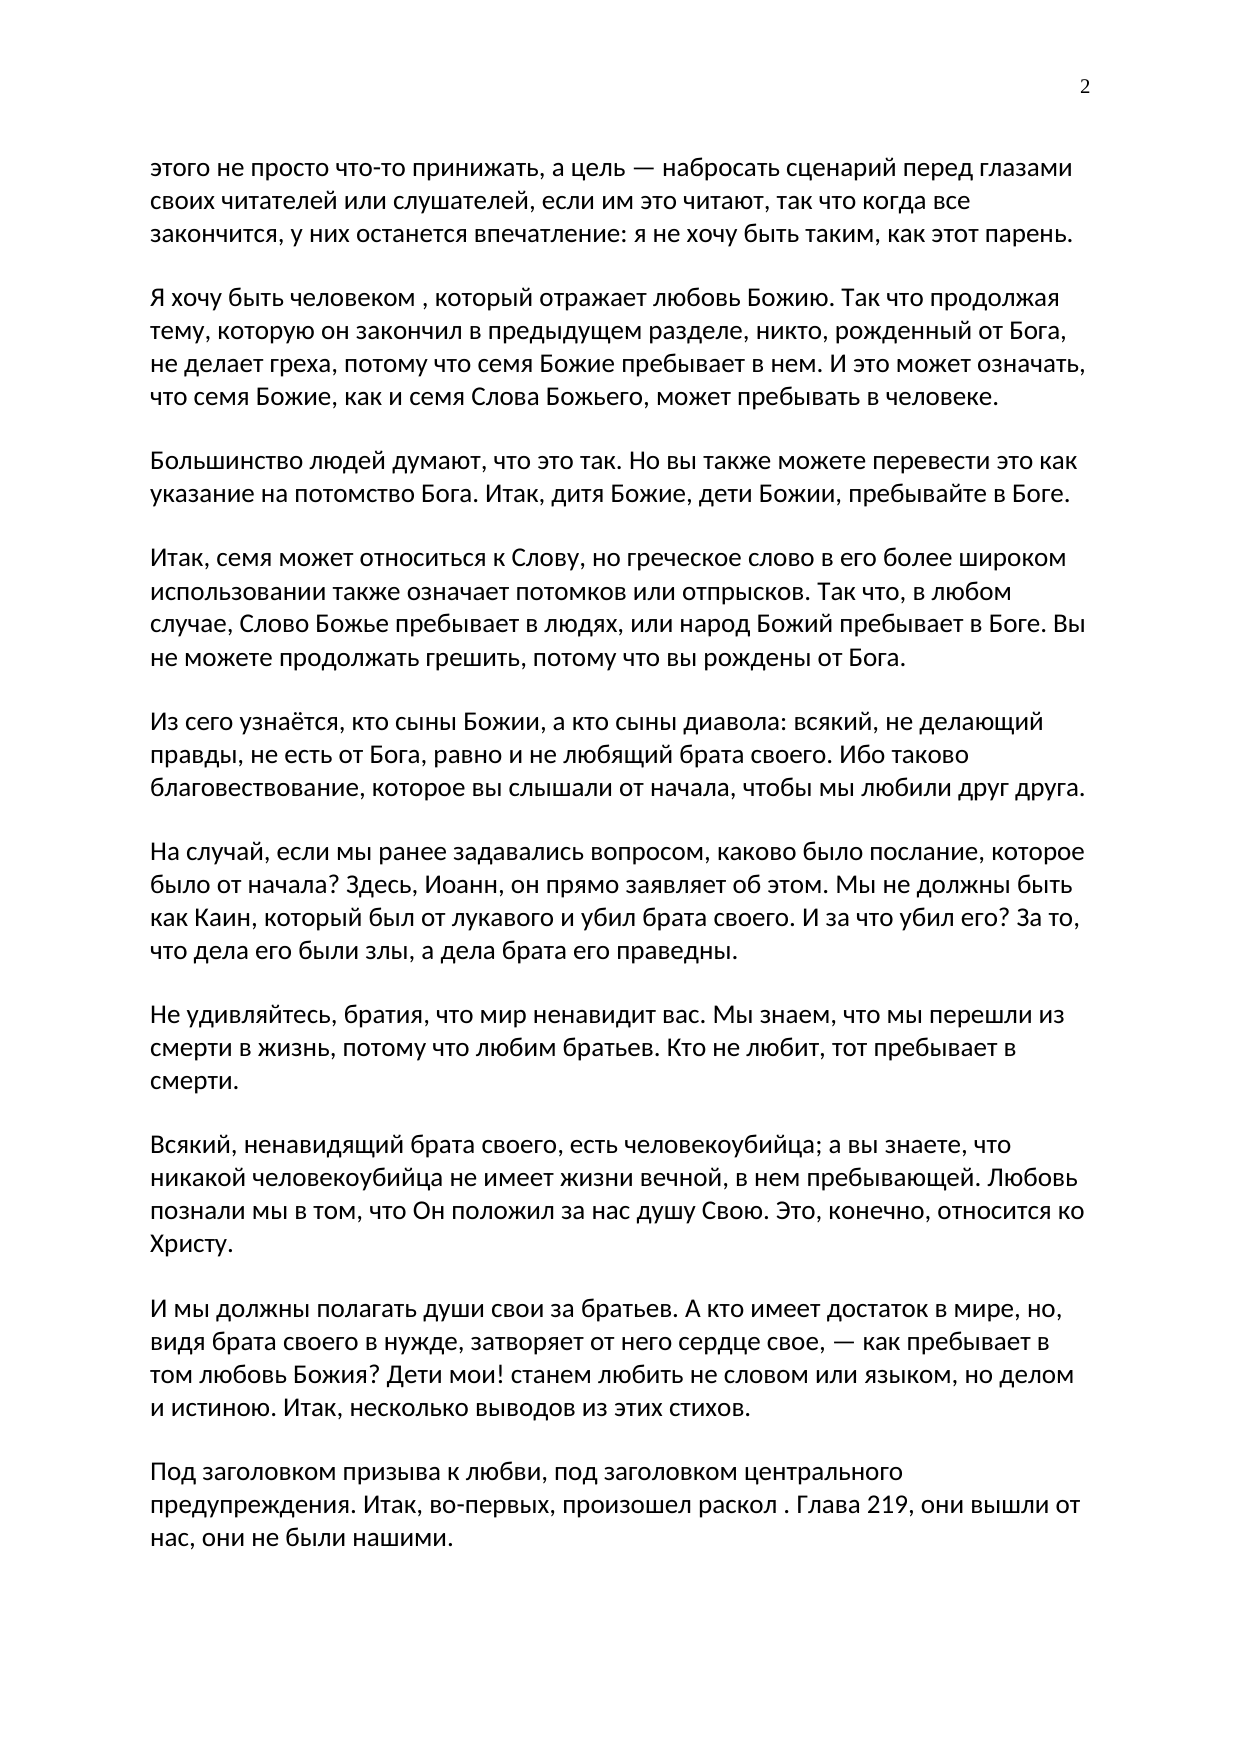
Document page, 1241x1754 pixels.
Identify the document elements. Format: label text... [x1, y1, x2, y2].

text И мы должны полагать души свои за братьев. А кто имеет достаток в мире, но, видя брата своего в нужде, затворяет от него сердце свое, — как пребывает в том любовь Божия? Дети мои! станем любить не словом или языком, но делом и истиною. Итак, несколько выводов из этих стихов. [150, 1291, 1090, 1423]
text Итак, семя может относиться к Слову, но греческое слово в его более широком использовании также означает потомков или отпрысков. Так что, в любом случае, Слово Божье пребывает в людях, или народ Божий пребывает в Боге. Вы не можете продолжать грешить, потому что вы рождены от Бога. [150, 541, 1090, 673]
text Я хочу быть человеком , который отражает любовь Божию. Так что продолжая тему, которую он закончил в предыдущем разделе, никто, рожденный от Бога, не делает греха, потому что семя Божие пребывает в нем. И это может означать, что семя Божие, как и семя Слова Божьего, может пребывать в человеке. [150, 280, 1090, 412]
text Не удивляйтесь, братия, что мир ненавидит вас. Мы знаем, что мы перешли из смерти в жизнь, потому что любим братьев. Кто не любит, тот пребывает в смерти. [150, 997, 1090, 1096]
text Под заголовком призыва к любви, под заголовком центрального предупреждения. Итак, во-первых, произошел раскол . Глава 219, они вышли от нас, они не были нашими. [150, 1454, 1090, 1553]
text Большинство людей думают, что это так. Но вы также можете перевести это как указание на потомство Бога. Итак, дитя Божие, дети Божии, пребывайте в Боге. [150, 443, 1090, 509]
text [150, 150, 1090, 249]
text Из сего узнаётся, кто сыны Божии, а кто сыны диавола: всякий, не делающий правды, не есть от Бога, равно и не любящий брата своего. Ибо таково благовествование, которое вы слышали от начала, чтобы мы любили друг друга. [150, 704, 1090, 803]
text На случай, если мы ранее задавались вопросом, каково было послание, которое было от начала? Здесь, Иоанн, он прямо заявляет об этом. Мы не должны быть как Каин, который был от лукавого и убил брата своего. И за что убил его? За то, что дела его были злы, а дела брата его праведны. [150, 834, 1090, 966]
text Всякий, ненавидящий брата своего, есть человекоубийца; а вы знаете, что никакой человекоубийца не имеет жизни вечной, в нем пребывающей. Любовь познали мы в том, что Он положил за нас душу Свою. Это, конечно, относится ко Христу. [150, 1127, 1090, 1259]
